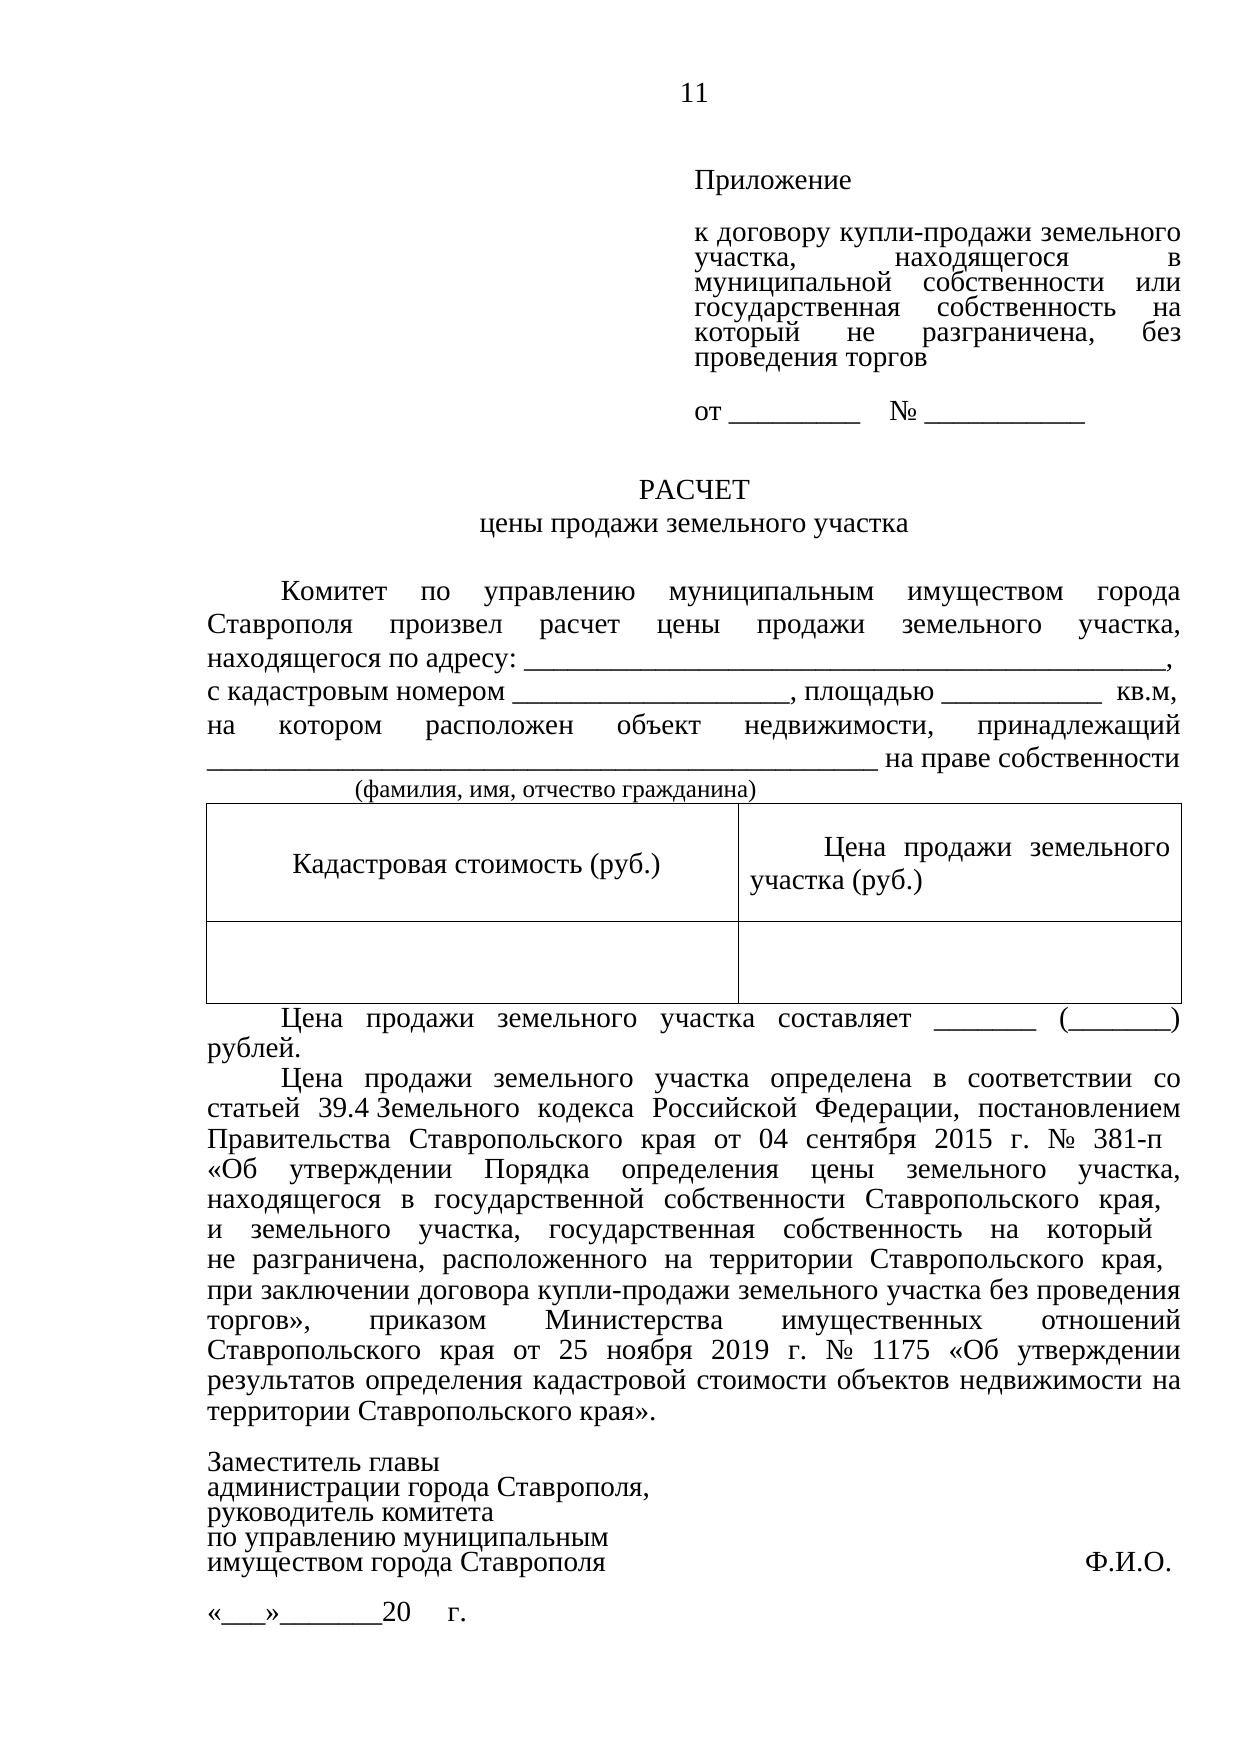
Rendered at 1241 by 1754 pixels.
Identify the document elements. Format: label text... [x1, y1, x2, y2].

text Цена продажи земельного участка определена в соответствии со статьей 39.4 Земельного кодекса Российской Федерации, постановлением Правительства Ставропольского края от 04 сентября 2015 г. № 381-п «Об утверждении Порядка определения цены земельного участка, находящегося в государственной собственности Ставропольского края, и земельного участка, государственная собственность на который не разграничена, расположенного на территории Ставропольского края, при заключении договора купли-продажи земельного участка без проведения торгов», приказом Министерства имущественных отношений Ставропольского края от 25 ноября 2019 г. № 1175 «Об утверждении результатов определения кадастровой стоимости объектов недвижимости на территории Ставропольского края». [207, 1064, 1181, 1426]
subtitle имуществом города Ставрополя Ф.И.О. [207, 1551, 1181, 1576]
text Комитет по управлению муниципальным имуществом города Ставрополя произвел расчет цены продажи земельного участка, находящегося по адресу: ____________________________________________, [207, 573, 1181, 673]
table_cell [739, 922, 1181, 1002]
text (фамилия, имя, отчество гражданина) [207, 774, 1181, 803]
text «___»_______20 г. [207, 1601, 1181, 1626]
table_header Кадастровая стоимость (руб.) [207, 804, 738, 921]
text РАСЧЕТ [207, 472, 1181, 506]
text цены продажи земельного участка [207, 506, 1181, 539]
text с кадастровым номером ___________________, площадью ___________ кв.м, [207, 673, 1181, 707]
subtitle руководитель комитета [207, 1501, 1181, 1526]
text к договору купли-продажи земельного участка, находящегося в муниципальной собственности или государственная собственность на который не разграничена, без проведения торгов [694, 222, 1181, 372]
text Цена продажи земельного участка составляет _______ (_______) рублей. [207, 1004, 1181, 1064]
subtitle Заместитель главы [207, 1451, 1181, 1476]
text от _________ № ___________ [694, 393, 1181, 426]
subtitle по управлению муниципальным [207, 1526, 1181, 1551]
subtitle администрации города Ставрополя, [207, 1476, 1181, 1501]
text на котором расположен объект недвижимости, принадлежащий ______________________________________________ на праве собственности [207, 707, 1181, 774]
text Приложение [207, 162, 1181, 196]
table_header Цена продажи земельного участка (руб.) [739, 804, 1181, 921]
table_cell [207, 922, 738, 1002]
